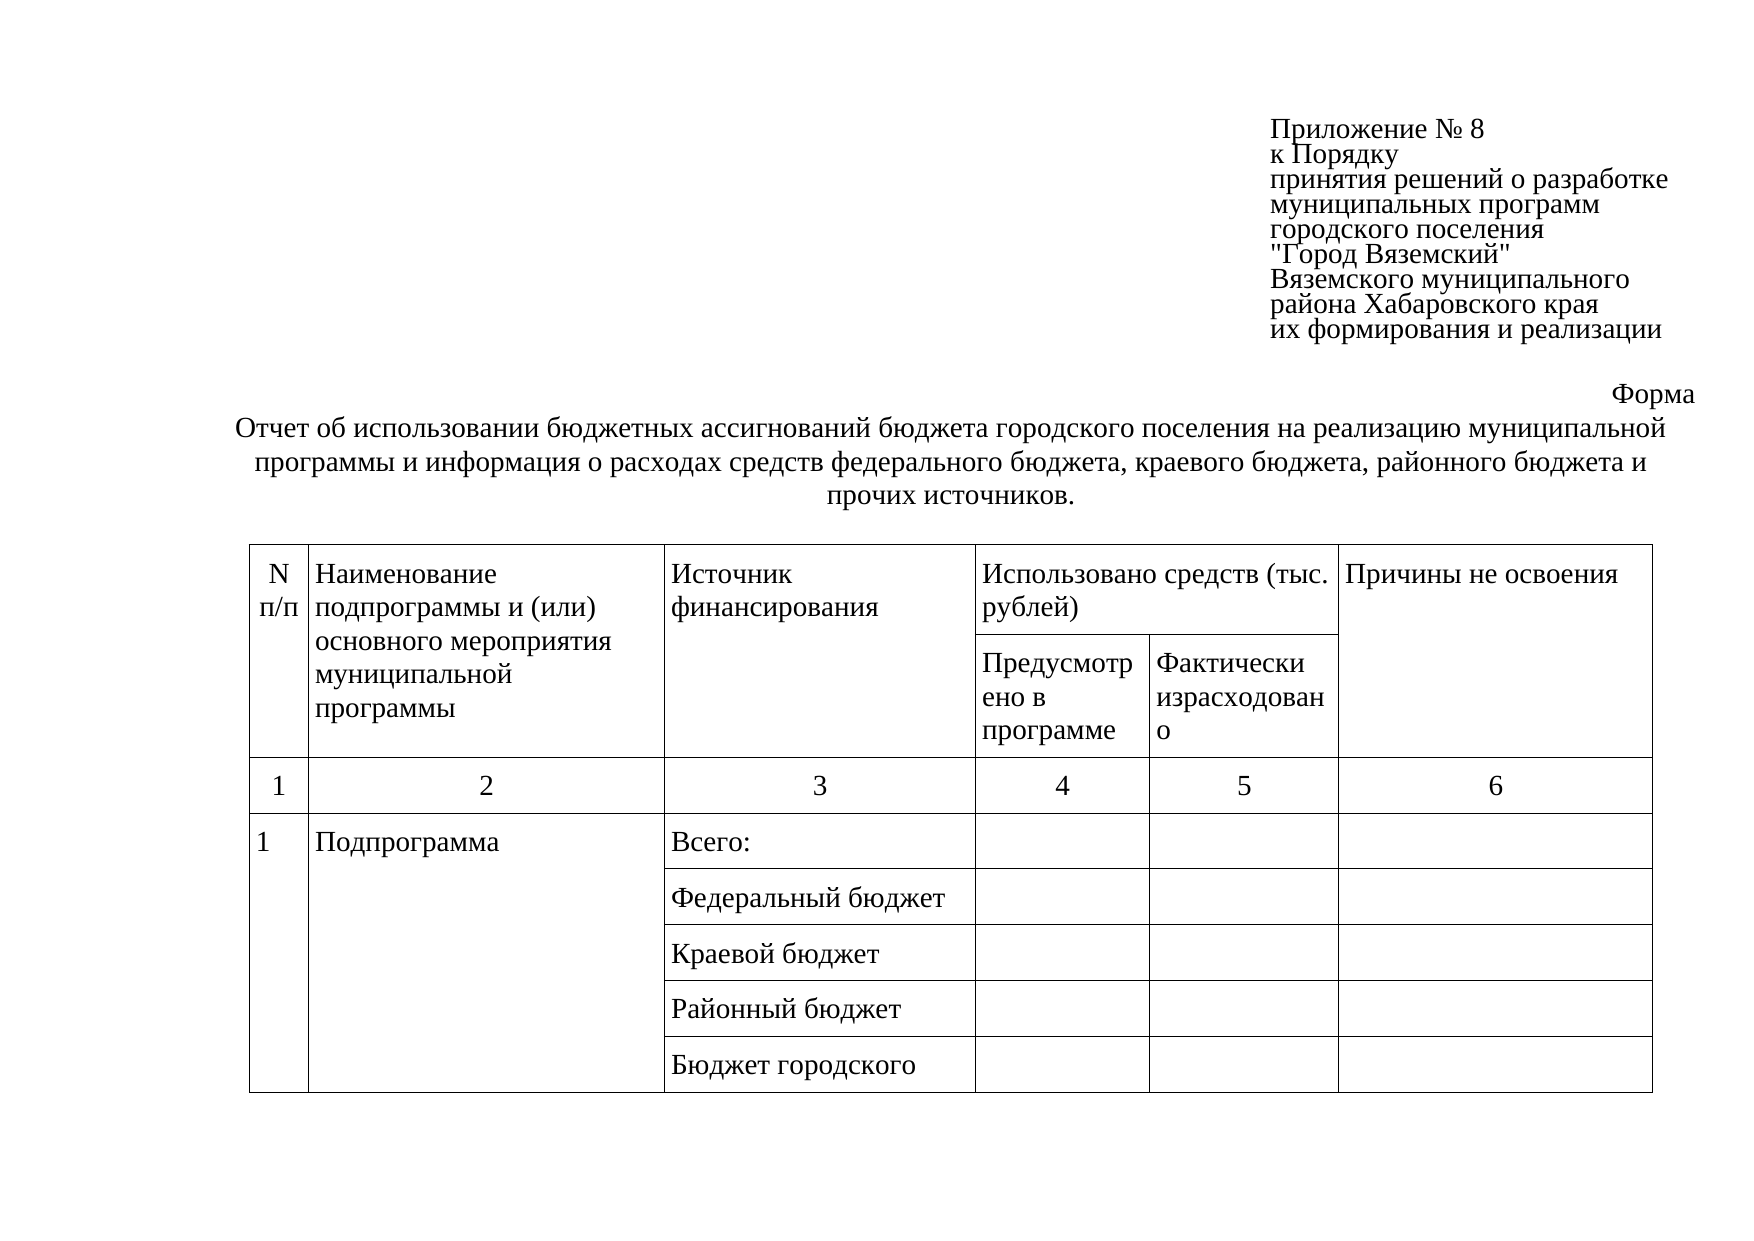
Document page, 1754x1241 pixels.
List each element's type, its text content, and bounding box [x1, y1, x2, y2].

table_cell [976, 981, 1149, 1036]
table_cell 1 [250, 814, 308, 1092]
table_cell 5 [1150, 758, 1338, 812]
table_cell [1150, 981, 1338, 1036]
table_header Наименование подпрограммы и (или) основного мероприятия муниципальной программы [309, 545, 664, 757]
table_cell [976, 925, 1149, 980]
table_cell 2 [309, 758, 664, 812]
table_header Использовано средств (тыс. рублей) [976, 545, 1338, 634]
text муниципальных программ городского поселения [1270, 193, 1695, 243]
table_cell [1339, 1037, 1652, 1092]
table_cell [976, 814, 1149, 868]
table_cell [1150, 1037, 1338, 1092]
table_cell [1150, 814, 1338, 868]
table_cell [1339, 869, 1652, 924]
text к Порядку [1270, 143, 1695, 168]
text Форма [207, 377, 1695, 410]
table_header N п/п [250, 545, 308, 757]
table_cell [665, 1037, 975, 1092]
text Вяземского муниципального района Хабаровского края [1270, 268, 1695, 318]
table_cell 3 [665, 758, 975, 812]
table_cell 4 [976, 758, 1149, 812]
table_cell 1 [250, 758, 308, 812]
text Отчет об использовании бюджетных ассигнований бюджета городского поселения на реализацию муниципальной программы и информация о расходах средств федерального бюджета, краевого бюджета, районного бюджета и прочих источников. [207, 410, 1695, 511]
table_cell [1339, 981, 1652, 1036]
table_cell [1339, 925, 1652, 980]
table_cell [976, 869, 1149, 924]
table_header Источник финансирования [665, 545, 975, 757]
table_cell [1150, 925, 1338, 980]
table_cell Федеральный бюджет [665, 869, 975, 924]
text Приложение № 8 [1270, 118, 1695, 143]
table_cell Фактически израсходовано [1150, 635, 1338, 757]
text "Город Вяземский" [1270, 243, 1695, 268]
text принятия решений о разработке [1270, 168, 1695, 193]
table_cell Всего: [665, 814, 975, 868]
table_cell Краевой бюджет [665, 925, 975, 980]
table_header Причины не освоения [1339, 545, 1652, 757]
table_cell [976, 1037, 1149, 1092]
table_cell [1339, 814, 1652, 868]
table_cell [1150, 869, 1338, 924]
table_cell Подпрограмма [309, 814, 664, 1092]
table_cell 6 [1339, 758, 1652, 812]
table_cell Предусмотрено в программе [976, 635, 1149, 757]
text их формирования и реализации [1318, 318, 1695, 343]
table_cell Районный бюджет [665, 981, 975, 1036]
